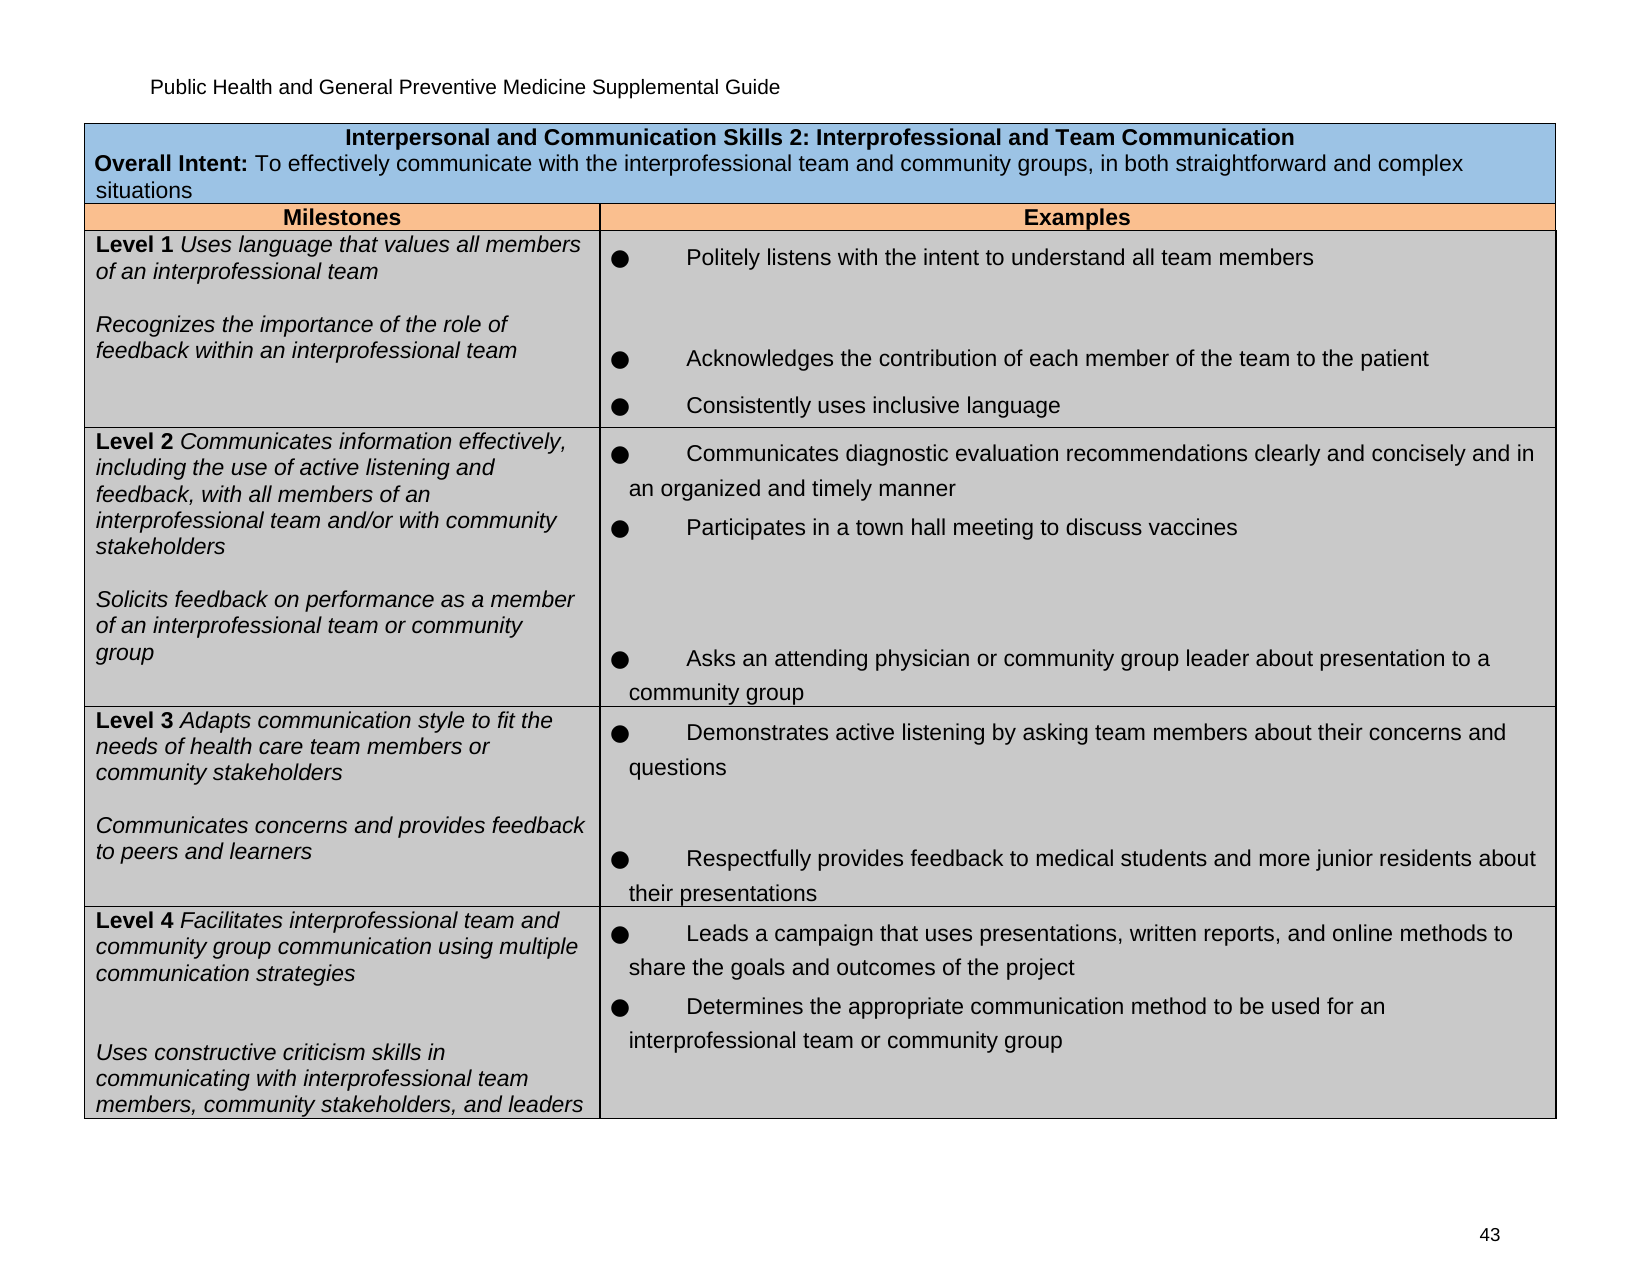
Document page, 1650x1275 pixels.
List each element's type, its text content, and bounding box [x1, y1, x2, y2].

table_header Interpersonal and Communication Skills 2: Interprofessional and Team Communication Overall Intent: To effectively communicate with the interprofessional team and community groups, in both straightforward and complex situations [85, 124, 1555, 203]
table_cell Politely listens with the intent to understand all team members Acknowledges the contribution of each member of the team to the patient Consistently uses inclusive language [601, 231, 1555, 427]
table_cell Level 2 Communicates information effectively, including the use of active listening and feedback, with all members of an interprofessional team and/or with community stakeholders Solicits feedback on performance as a member of an interprofessional team or community group [85, 428, 599, 706]
table_cell Demonstrates active listening by asking team members about their concerns and questions Respectfully provides feedback to medical students and more junior residents about their presentations [601, 707, 1555, 906]
table_cell Examples [601, 204, 1555, 230]
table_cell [85, 907, 599, 1118]
table_cell Level 1 Uses language that values all members of an interprofessional team Recognizes the importance of the role of feedback within an interprofessional team [85, 231, 599, 427]
table_cell Milestones [85, 204, 599, 230]
table_cell Level 3 Adapts communication style to fit the needs of health care team members or community stakeholders Communicates concerns and provides feedback to peers and learners [85, 707, 599, 906]
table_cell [601, 907, 1555, 1118]
table_cell Communicates diagnostic evaluation recommendations clearly and concisely and in an organized and timely manner Participates in a town hall meeting to discuss vaccines Asks an attending physician or community group leader about presentation to a community group [601, 428, 1555, 706]
